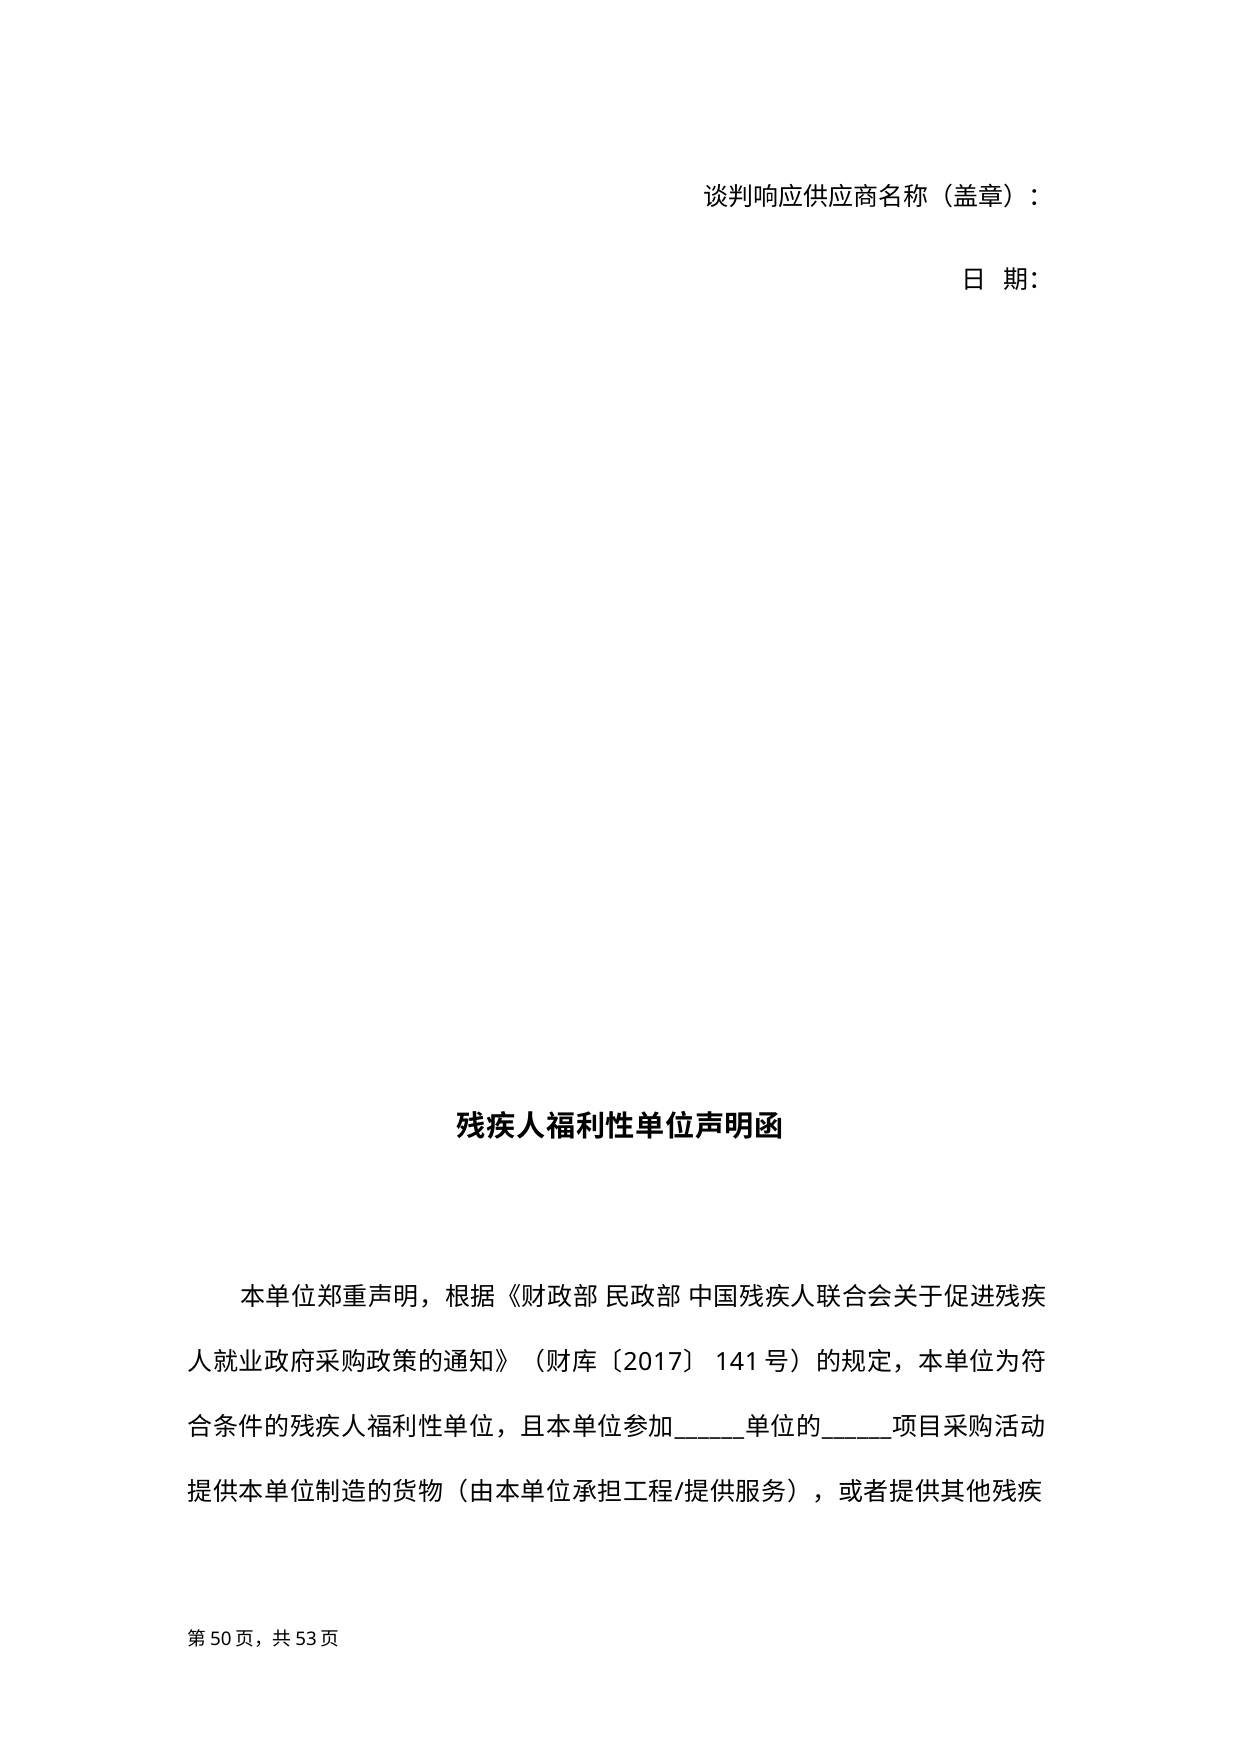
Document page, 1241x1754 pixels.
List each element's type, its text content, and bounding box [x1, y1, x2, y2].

text 谈判响应供应商名称（盖章）： [187, 162, 1053, 227]
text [187, 1262, 1053, 1522]
text 日 期： [187, 245, 1053, 310]
text 残疾人福利性单位声明函 [187, 1091, 1053, 1156]
